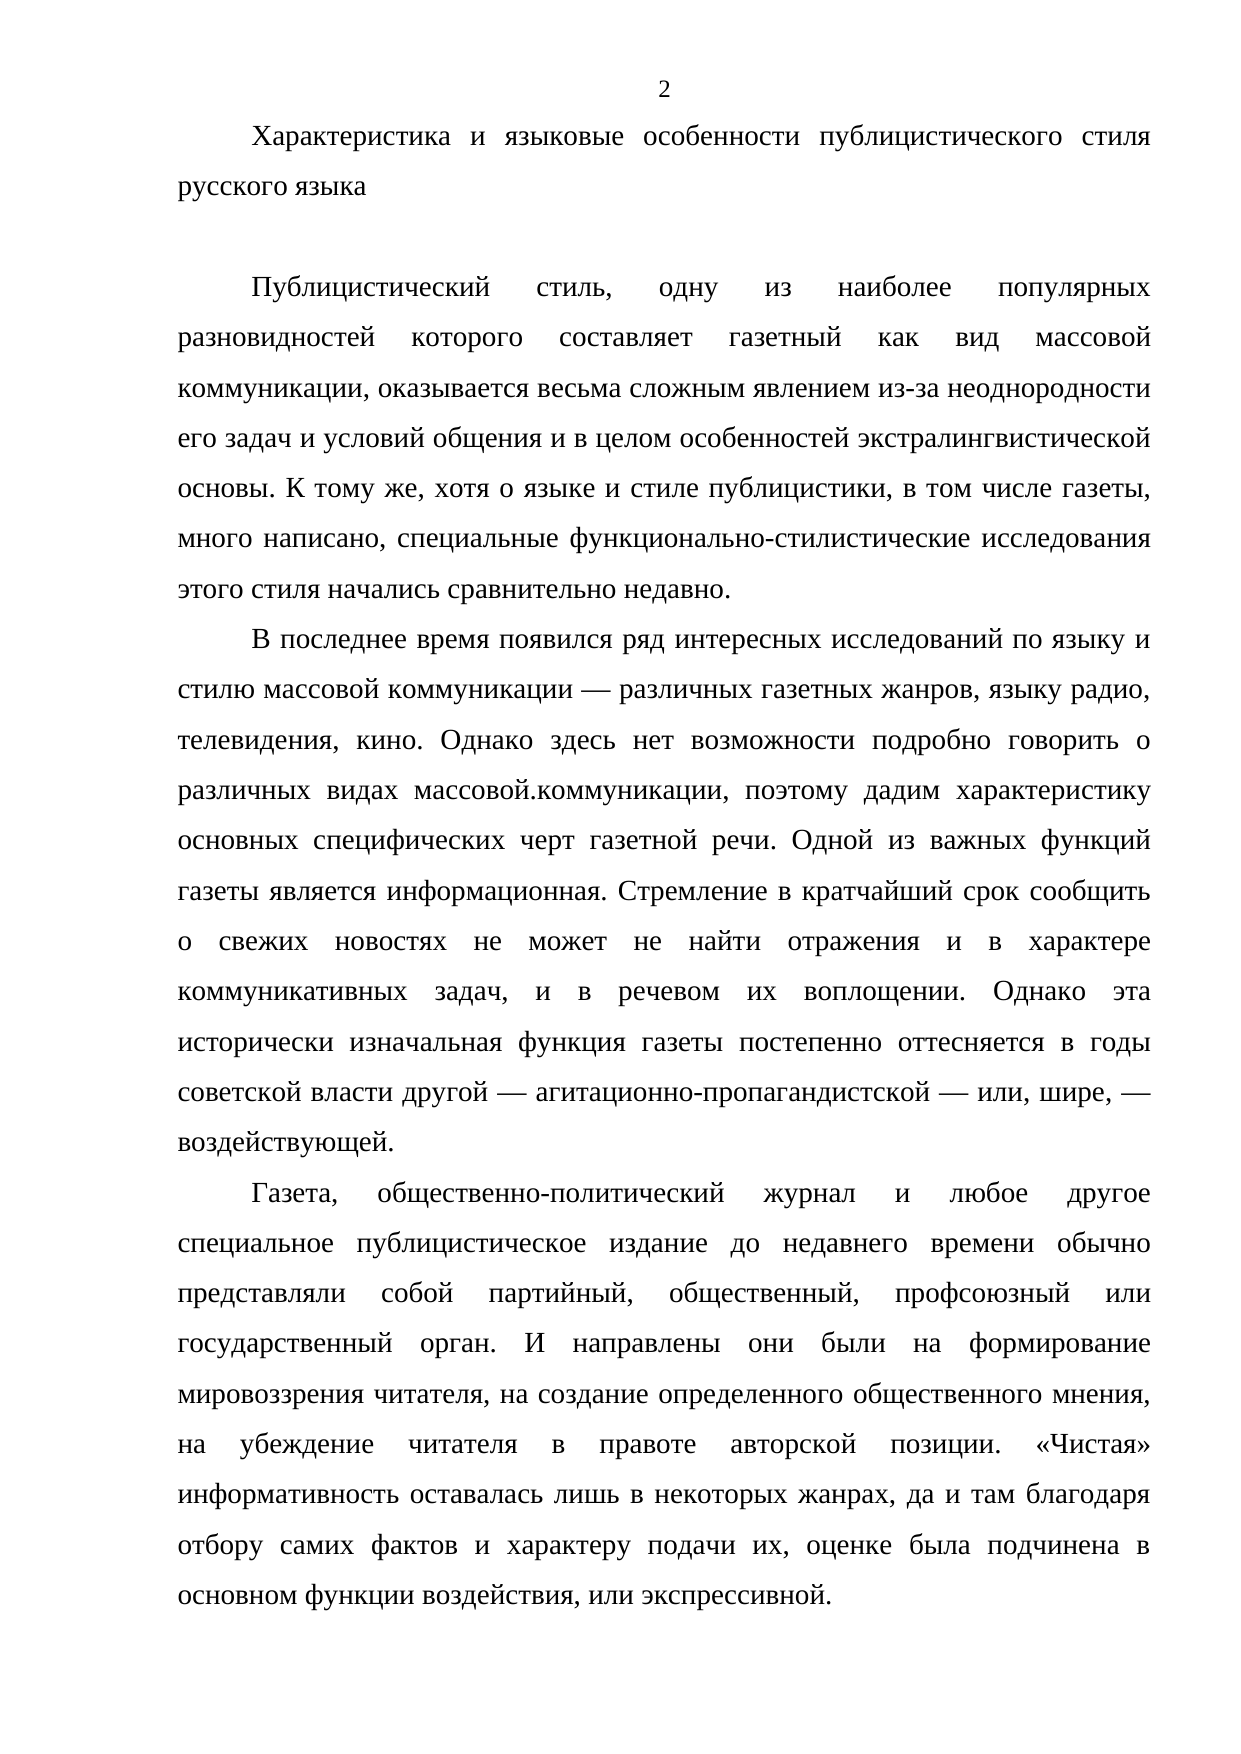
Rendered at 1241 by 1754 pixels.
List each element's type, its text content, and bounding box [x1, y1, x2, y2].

text Газета, общественно-политический журнал и любое другое специальное публицистическое издание до недавнего времени обычно представляли собой партийный, общественный, профсоюзный или государственный орган. И направлены они были на формирование мировоззрения читателя, на создание определенного общественного мнения, на убеждение читателя в правоте авторской позиции. «Чистая» информативность оставалась лишь в некоторых жанрах, да и там благодаря отбору самих фактов и характеру подачи их, оценке была подчинена в основном функции воздействия, или экспрессивной. [177, 1175, 1152, 1611]
text Характеристика и языковые особенности публицистического стиля русского языка [177, 118, 1152, 202]
text В последнее время появился ряд интересных исследований по языку и стилю массовой коммуникации — различных газетных жанров, языку радио, телевидения, кино. Однако здесь нет возможности подробно говорить о различных видах массовой.коммуникации, поэтому дадим характеристику основных специфических черт газетной речи. Одной из важных функций газеты является информационная. Стремление в кратчайший срок сообщить о свежих новостях не может не найти отражения и в характере коммуникативных задач, и в речевом их воплощении. Однако эта исторически изначальная функция газеты постепенно оттесняется в годы советской власти другой — агитационно-пропагандистской — или, шире, — воздействующей. [177, 621, 1152, 1158]
text Публицистический стиль, одну из наиболее популярных разновидностей которого составляет газетный как вид массовой коммуникации, оказывается весьма сложным явлением из-за неоднородности его задач и условий общения и в целом особенностей экстралингвистической основы. К тому же, хотя о языке и стиле публицистики, в том числе газеты, много написано, специальные функционально-стилистические исследования этого стиля начались сравнительно недавно. [177, 269, 1152, 604]
